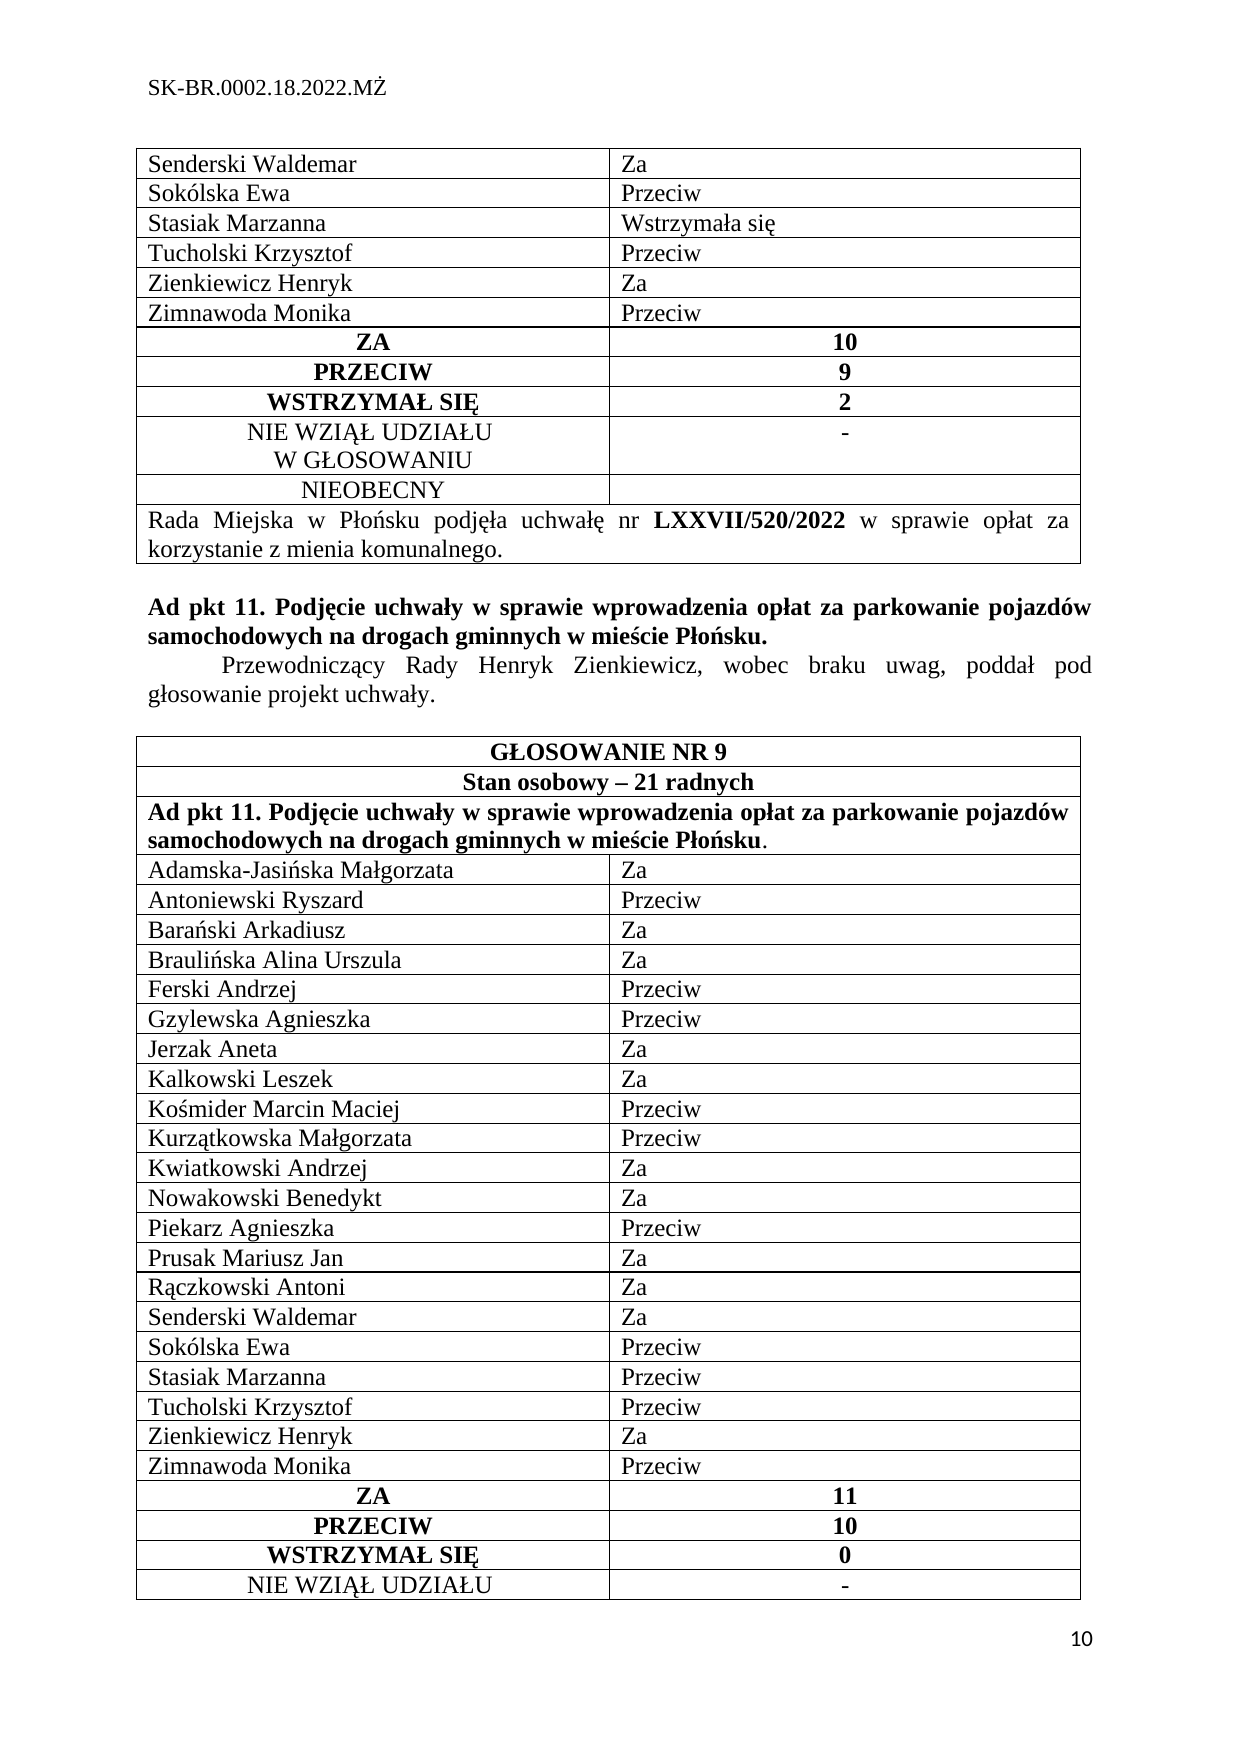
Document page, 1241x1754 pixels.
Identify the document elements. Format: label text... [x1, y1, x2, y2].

table_cell 10 [610, 328, 1080, 356]
table_cell Za [610, 915, 1080, 944]
table_cell Przeciw [610, 1094, 1080, 1122]
table_cell Nowakowski Benedykt [137, 1183, 609, 1212]
table_cell Za [610, 945, 1080, 973]
text Ad pkt 11. Podjęcie uchwały w sprawie wprowadzenia opłat za parkowanie pojazdów samochodowych na drogach gminnych w mieście Płońsku. [148, 592, 1093, 650]
table_cell Rączkowski Antoni [137, 1273, 609, 1301]
table_cell Senderski Waldemar [137, 149, 609, 177]
table_cell ZA [137, 1481, 609, 1510]
table_cell 0 [610, 1541, 1080, 1569]
table_cell Za [610, 1302, 1080, 1331]
table_cell Senderski Waldemar [137, 1302, 609, 1331]
table_cell NIE WZIĄŁ UDZIAŁU W GŁOSOWANIU [137, 417, 609, 474]
table_cell 9 [610, 357, 1080, 386]
table_cell Jerzak Aneta [137, 1034, 609, 1063]
table_cell Kurzątkowska Małgorzata [137, 1124, 609, 1152]
table_cell Za [610, 855, 1080, 884]
table_cell 2 [610, 387, 1080, 416]
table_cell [137, 1570, 609, 1599]
table_cell Sokólska Ewa [137, 1332, 609, 1361]
table_cell Adamska-Jasińska Małgorzata [137, 855, 609, 884]
table_cell Stan osobowy – 21 radnych [137, 767, 1080, 796]
table_cell Ferski Andrzej [137, 975, 609, 1003]
table_cell Barański Arkadiusz [137, 915, 609, 944]
table_cell NIEOBECNY [137, 475, 609, 504]
table_cell Za [610, 1183, 1080, 1212]
table_cell Przeciw [610, 1213, 1080, 1242]
table_cell Za [610, 149, 1080, 177]
table_cell Za [610, 1153, 1080, 1182]
table_cell Przeciw [610, 975, 1080, 1003]
table_cell Przeciw [610, 1004, 1080, 1033]
table_cell Kalkowski Leszek [137, 1064, 609, 1093]
table_cell WSTRZYMAŁ SIĘ [137, 1541, 609, 1569]
table_cell Zienkiewicz Henryk [137, 1421, 609, 1450]
table_cell Stasiak Marzanna [137, 208, 609, 237]
table_header GŁOSOWANIE NR 9 [137, 737, 1080, 766]
table_cell Zienkiewicz Henryk [137, 268, 609, 297]
table_cell Gzylewska Agnieszka [137, 1004, 609, 1033]
table_cell Przeciw [610, 238, 1080, 267]
table_cell Za [610, 1034, 1080, 1063]
table_cell Antoniewski Ryszard [137, 885, 609, 914]
table_cell - [610, 1570, 1080, 1599]
table_cell Za [610, 1064, 1080, 1093]
table_cell Przeciw [610, 1451, 1080, 1480]
table_cell PRZECIW [137, 357, 609, 386]
table_cell Przeciw [610, 179, 1080, 207]
table_cell PRZECIW [137, 1511, 609, 1539]
table_cell Za [610, 1273, 1080, 1301]
table_cell [610, 475, 1080, 504]
table_cell Wstrzymała się [610, 208, 1080, 237]
table_cell Przeciw [610, 298, 1080, 326]
table_cell Braulińska Alina Urszula [137, 945, 609, 973]
table_cell Tucholski Krzysztof [137, 1392, 609, 1420]
text Przewodniczący Rady Henryk Zienkiewicz, wobec braku uwag, poddał pod głosowanie projekt uchwały. [148, 650, 1093, 707]
table_cell Kośmider Marcin Maciej [137, 1094, 609, 1122]
table_cell Prusak Mariusz Jan [137, 1243, 609, 1271]
table_cell - [610, 417, 1080, 474]
table_cell ZA [137, 328, 609, 356]
table_cell Stasiak Marzanna [137, 1362, 609, 1391]
table_cell Zimnawoda Monika [137, 298, 609, 326]
table_cell Przeciw [610, 1362, 1080, 1391]
table_cell Przeciw [610, 1124, 1080, 1152]
table_cell Przeciw [610, 885, 1080, 914]
table_cell Za [610, 268, 1080, 297]
table_cell Przeciw [610, 1332, 1080, 1361]
table_cell Sokólska Ewa [137, 179, 609, 207]
table_cell Ad pkt 11. Podjęcie uchwały w sprawie wprowadzenia opłat za parkowanie pojazdów samochodowych na drogach gminnych w mieście Płońsku. [137, 797, 1080, 854]
table_cell Za [610, 1243, 1080, 1271]
table_cell Za [610, 1421, 1080, 1450]
table_cell Tucholski Krzysztof [137, 238, 609, 267]
table_cell Przeciw [610, 1392, 1080, 1420]
table_cell Kwiatkowski Andrzej [137, 1153, 609, 1182]
table_cell 10 [610, 1511, 1080, 1539]
table_cell 11 [610, 1481, 1080, 1510]
table_cell WSTRZYMAŁ SIĘ [137, 387, 609, 416]
table_cell Piekarz Agnieszka [137, 1213, 609, 1242]
table_cell Zimnawoda Monika [137, 1451, 609, 1480]
table_cell Rada Miejska w Płońsku podjęła uchwałę nr LXXVII/520/2022 w sprawie opłat za korzystanie z mienia komunalnego. [137, 505, 1080, 563]
